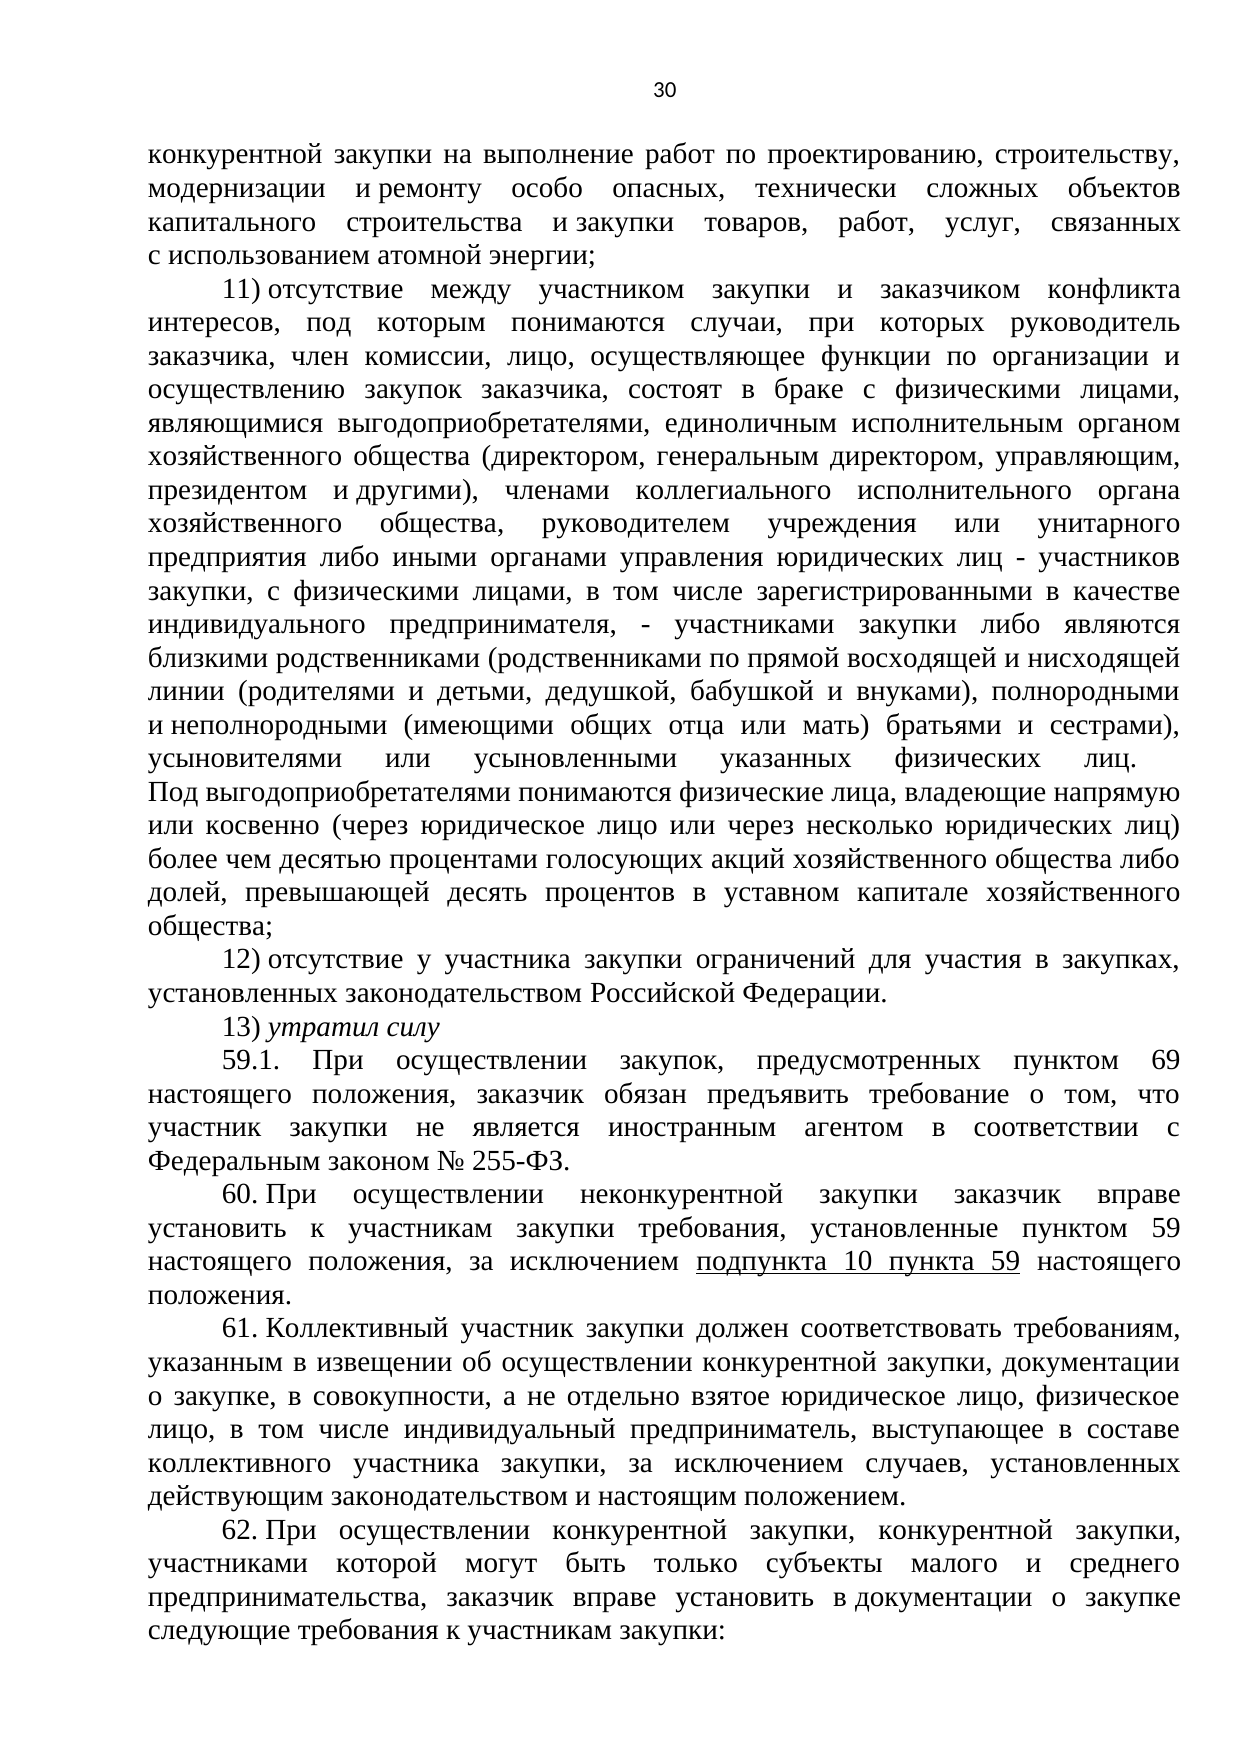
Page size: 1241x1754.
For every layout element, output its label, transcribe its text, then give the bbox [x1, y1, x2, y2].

text 12) отсутствие у участника закупки ограничений для участия в закупках, установленных законодательством Российской Федерации. [148, 942, 1181, 1009]
text 61. Коллективный участник закупки должен соответствовать требованиям, указанным в извещении об осуществлении конкурентной закупки, документации о закупке, в совокупности, а не отдельно взятое юридическое лицо, физическое лицо, в том числе индивидуальный предприниматель, выступающее в составе коллективного участника закупки, за исключением случаев, установленных действующим законодательством и настоящим положением. [148, 1311, 1181, 1512]
text 11) отсутствие между участником закупки и заказчиком конфликта интересов, под которым понимаются случаи, при которых руководитель заказчика, член комиссии, лицо, осуществляющее функции по организации и осуществлению закупок заказчика, состоят в браке с физическими лицами, являющимися выгодоприобретателями, единоличным исполнительным органом хозяйственного общества (директором, генеральным директором, управляющим, президентом и другими), членами коллегиального исполнительного органа хозяйственного общества, руководителем учреждения или унитарного предприятия либо иными органами управления юридических лиц - участников закупки, с физическими лицами, в том числе зарегистрированными в качестве индивидуального предпринимателя, - участниками закупки либо являются близкими родственниками (родственниками по прямой восходящей и нисходящей линии (родителями и детьми, дедушкой, бабушкой и внуками), полнородными и неполнородными (имеющими общих отца или мать) братьями и сестрами), усыновителями или усыновленными указанных физических лиц. Под выгодоприобретателями понимаются физические лица, владеющие напрямую или косвенно (через юридическое лицо или через несколько юридических лиц) более чем десятью процентами голосующих акций хозяйственного общества либо долей, превышающей десять процентов в уставном капитале хозяйственного общества; [148, 271, 1181, 942]
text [148, 137, 1181, 271]
text 60. При осуществлении неконкурентной закупки заказчик вправе установить к участникам закупки требования, установленные пунктом 59 настоящего положения, за исключением подпункта 10 пункта 59 настоящего положения. [148, 1176, 1181, 1311]
text 13) утратил силу [148, 1009, 1181, 1042]
text 62. При осуществлении конкурентной закупки, конкурентной закупки, участниками которой могут быть только субъекты малого и среднего предпринимательства, заказчик вправе установить в документации о закупке следующие требования к участникам закупки: [148, 1512, 1181, 1646]
text 59.1. При осуществлении закупок, предусмотренных пунктом 69 настоящего положения, заказчик обязан предъявить требование о том, что участник закупки не является иностранным агентом в соответствии с Федеральным законом № 255-ФЗ. [148, 1042, 1181, 1176]
